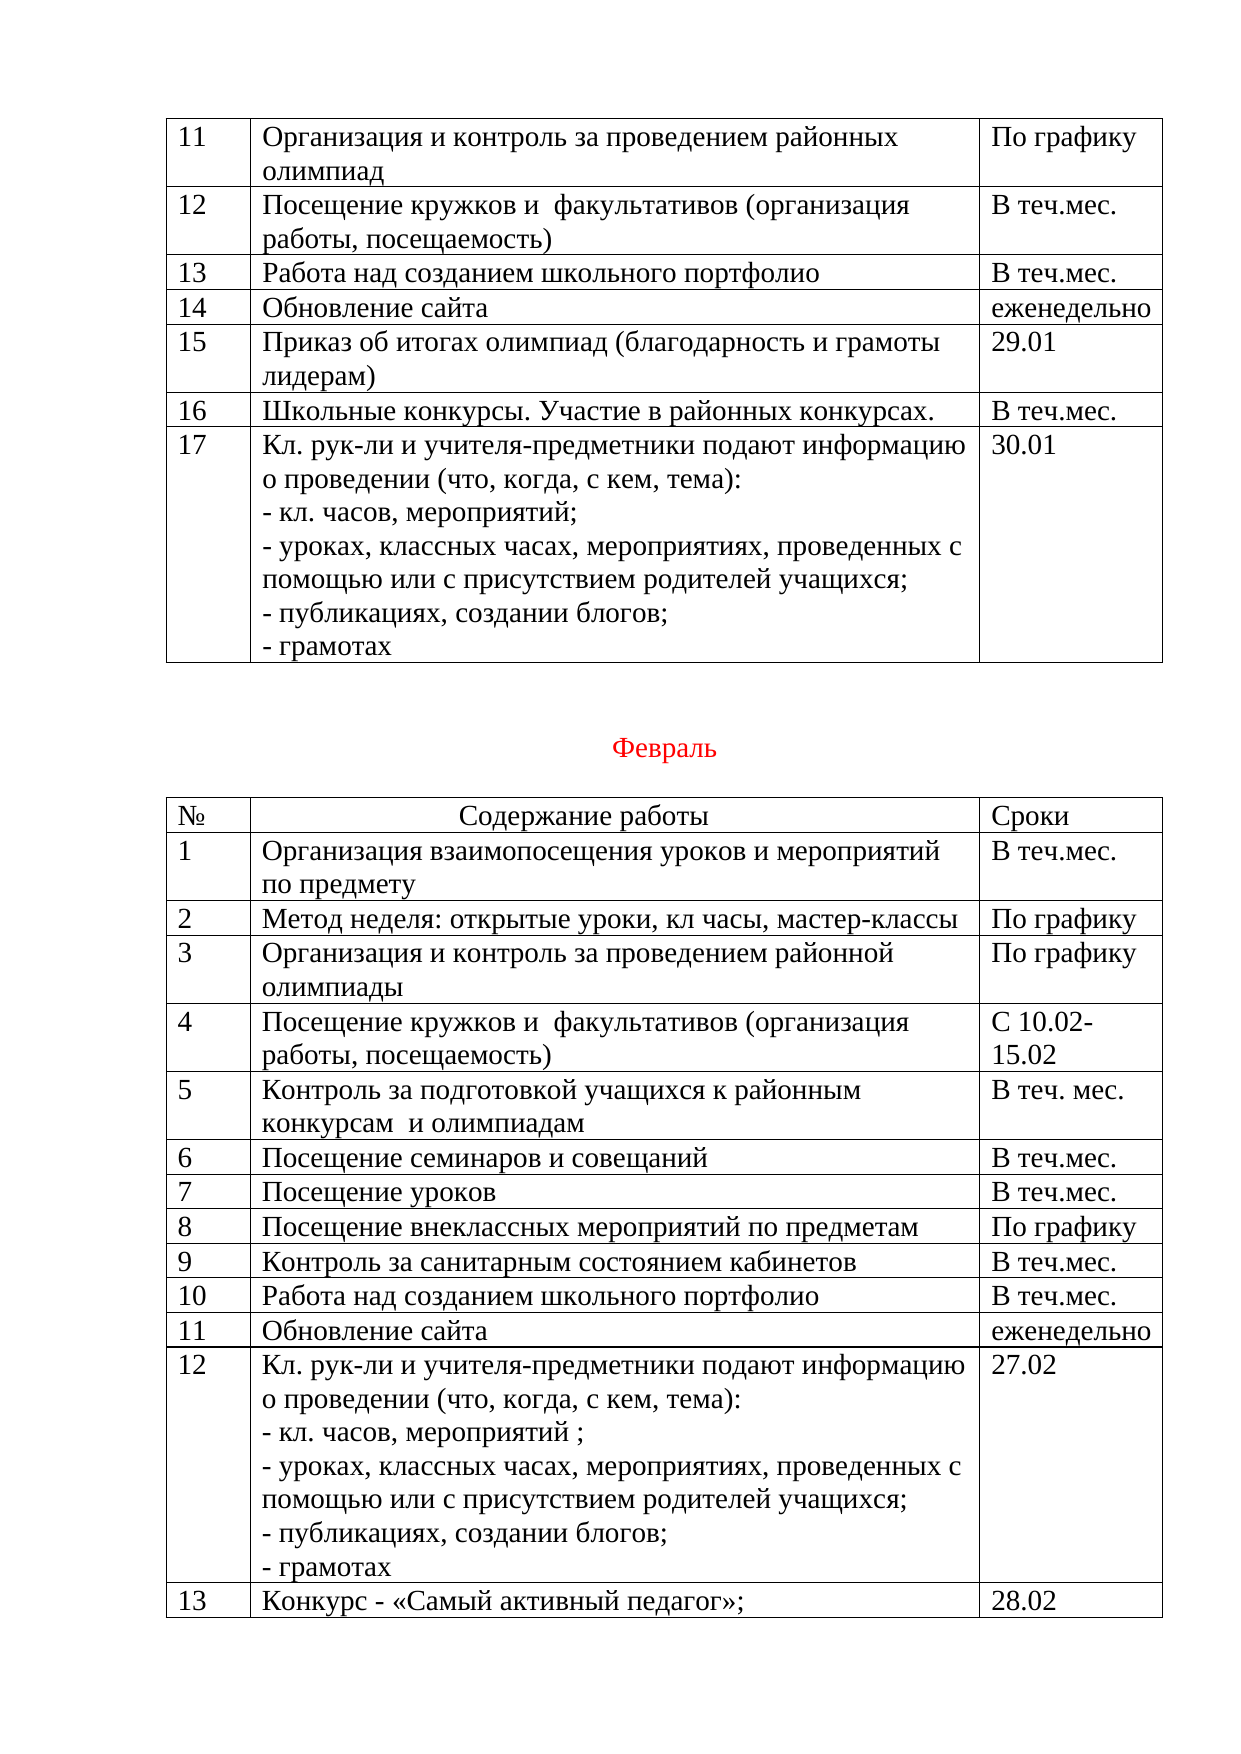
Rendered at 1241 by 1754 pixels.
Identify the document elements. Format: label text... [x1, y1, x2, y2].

table_cell 1 [167, 833, 250, 900]
table_cell 2 [167, 901, 250, 934]
table_cell 3 [167, 936, 250, 1003]
table_cell 4 [167, 1004, 250, 1071]
table_cell В теч.мес. [980, 393, 1162, 426]
table_cell Приказ об итогах олимпиад (благодарность и грамоты лидерам) [251, 325, 979, 392]
table_cell Посещение кружков и факультативов (организация работы, посещаемость) [251, 187, 979, 254]
table_cell Метод неделя: открытые уроки, кл часы, мастер-классы [251, 901, 979, 934]
table_cell Работа над созданием школьного портфолио [251, 1278, 979, 1312]
table_cell Контроль за санитарным состоянием кабинетов [251, 1244, 979, 1277]
table_cell 14 [167, 290, 250, 323]
table_cell еженедельно [980, 290, 1162, 323]
table_cell С 10.02-15.02 [980, 1004, 1162, 1071]
table_cell Школьные конкурсы. Участие в районных конкурсах. [251, 393, 979, 426]
table_cell 13 [167, 1583, 250, 1617]
table_header Сроки [980, 798, 1162, 832]
table_cell По графику [980, 119, 1162, 186]
text Февраль [177, 730, 1152, 764]
table_cell Посещение семинаров и совещаний [251, 1140, 979, 1173]
table_cell Организация взаимопосещения уроков и мероприятий по предмету [251, 833, 979, 900]
table_cell Организация и контроль за проведением районной олимпиады [251, 936, 979, 1003]
table_cell 30.01 [980, 427, 1162, 662]
table_cell В теч.мес. [980, 1278, 1162, 1312]
table_cell В теч.мес. [980, 833, 1162, 900]
table_cell 5 [167, 1072, 250, 1139]
table_cell 28.02 [980, 1583, 1162, 1617]
table_cell 16 [167, 393, 250, 426]
table_header № [167, 798, 250, 832]
table_cell В теч.мес. [980, 255, 1162, 289]
table_cell 15 [167, 325, 250, 392]
table_cell 13 [167, 255, 250, 289]
table_cell 10 [167, 1278, 250, 1312]
table_cell Кл. рук-ли и учителя-предметники подают информацию о проведении (что, когда, с кем, тема): - кл. часов, мероприятий ; - уроках, классных часах, мероприятиях, проведенных с помощью или с присутствием родителей учащихся; - публикациях, создании блогов; - грамотах [251, 1348, 979, 1582]
table_cell Кл. рук-ли и учителя-предметники подают информацию о проведении (что, когда, с кем, тема): - кл. часов, мероприятий; - уроках, классных часах, мероприятиях, проведенных с помощью или с присутствием родителей учащихся; - публикациях, создании блогов; - грамотах [251, 427, 979, 662]
table_cell 29.01 [980, 325, 1162, 392]
table_cell Контроль за подготовкой учащихся к районным конкурсам и олимпиадам [251, 1072, 979, 1139]
table_cell Посещение уроков [251, 1175, 979, 1208]
table_cell В теч.мес. [980, 1175, 1162, 1208]
table_cell Посещение внеклассных мероприятий по предметам [251, 1209, 979, 1243]
table_cell По графику [980, 936, 1162, 1003]
table_cell 11 [167, 1313, 250, 1346]
table_cell Посещение кружков и факультативов (организация работы, посещаемость) [251, 1004, 979, 1071]
table_cell 12 [167, 187, 250, 254]
table_cell По графику [980, 1209, 1162, 1243]
table_cell 8 [167, 1209, 250, 1243]
table_cell В теч.мес. [980, 1140, 1162, 1173]
table_cell Конкурс - «Самый активный педагог»; [251, 1583, 979, 1617]
table_cell еженедельно [980, 1313, 1162, 1346]
table_cell 7 [167, 1175, 250, 1208]
table_cell Работа над созданием школьного портфолио [251, 255, 979, 289]
table_cell В теч.мес. [980, 1244, 1162, 1277]
table_cell 17 [167, 427, 250, 662]
table_cell 9 [167, 1244, 250, 1277]
table_cell 11 [167, 119, 250, 186]
table_cell В теч.мес. [980, 187, 1162, 254]
table_cell Организация и контроль за проведением районных олимпиад [251, 119, 979, 186]
table_cell По графику [980, 901, 1162, 934]
table_cell 6 [167, 1140, 250, 1173]
table_header Содержание работы [251, 798, 979, 832]
table_cell 27.02 [980, 1348, 1162, 1582]
table_cell Обновление сайта [251, 1313, 979, 1346]
table_cell В теч. мес. [980, 1072, 1162, 1139]
table_cell Обновление сайта [251, 290, 979, 323]
table_cell 12 [167, 1348, 250, 1582]
